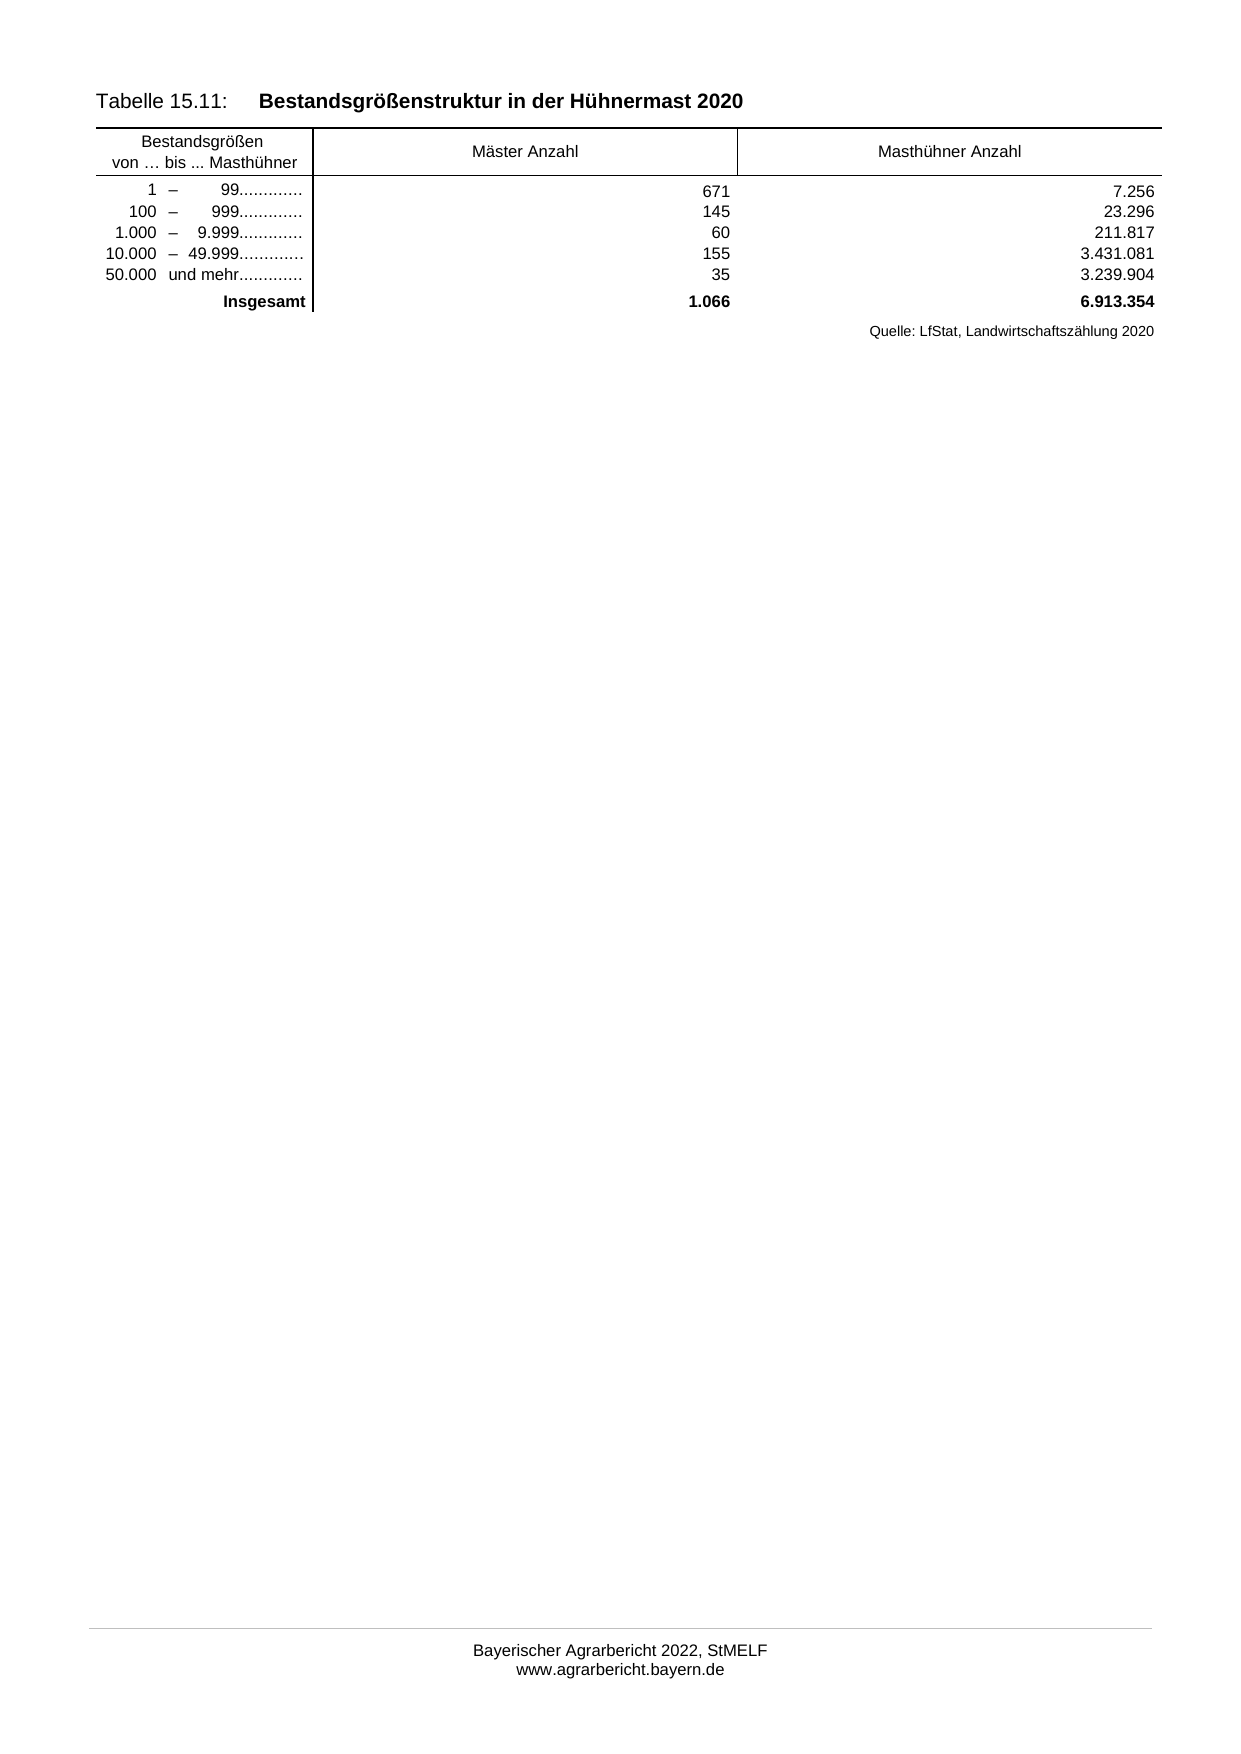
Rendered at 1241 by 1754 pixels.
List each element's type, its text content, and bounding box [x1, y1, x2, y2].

table_cell 1.000 – 9.999 [96, 222, 312, 243]
table_cell Mäster Anzahl [314, 129, 737, 174]
table_header Tabelle 15.11: Bestandsgrößenstruktur in der Hühnermast 2020 [96, 89, 1162, 127]
table_cell 1 – 99 [96, 176, 312, 201]
table_cell 100 – 999 [96, 201, 312, 222]
table_cell Insgesamt [96, 285, 312, 312]
table_cell 155 [314, 243, 737, 264]
table_cell 145 [314, 201, 737, 222]
table_cell 23.296 [737, 201, 1162, 222]
table_cell 10.000 – 49.999 [96, 243, 312, 264]
table_cell 671 [314, 176, 737, 201]
table_cell Quelle: LfStat, Landwirtschaftszählung 2020 [96, 312, 1162, 340]
table_cell 3.431.081 [737, 243, 1162, 264]
table_cell 50.000 und mehr [96, 264, 312, 284]
table_cell Bestandsgrößen von … bis ... Masthühner [96, 129, 312, 174]
table_cell 6.913.354 [737, 285, 1162, 312]
table_cell Masthühner Anzahl [738, 129, 1162, 174]
table_cell 3.239.904 [737, 264, 1162, 284]
table_cell 7.256 [737, 176, 1162, 201]
table_cell 60 [314, 222, 737, 243]
table_cell 1.066 [314, 285, 737, 312]
table_cell 35 [314, 264, 737, 284]
table_cell 211.817 [737, 222, 1162, 243]
